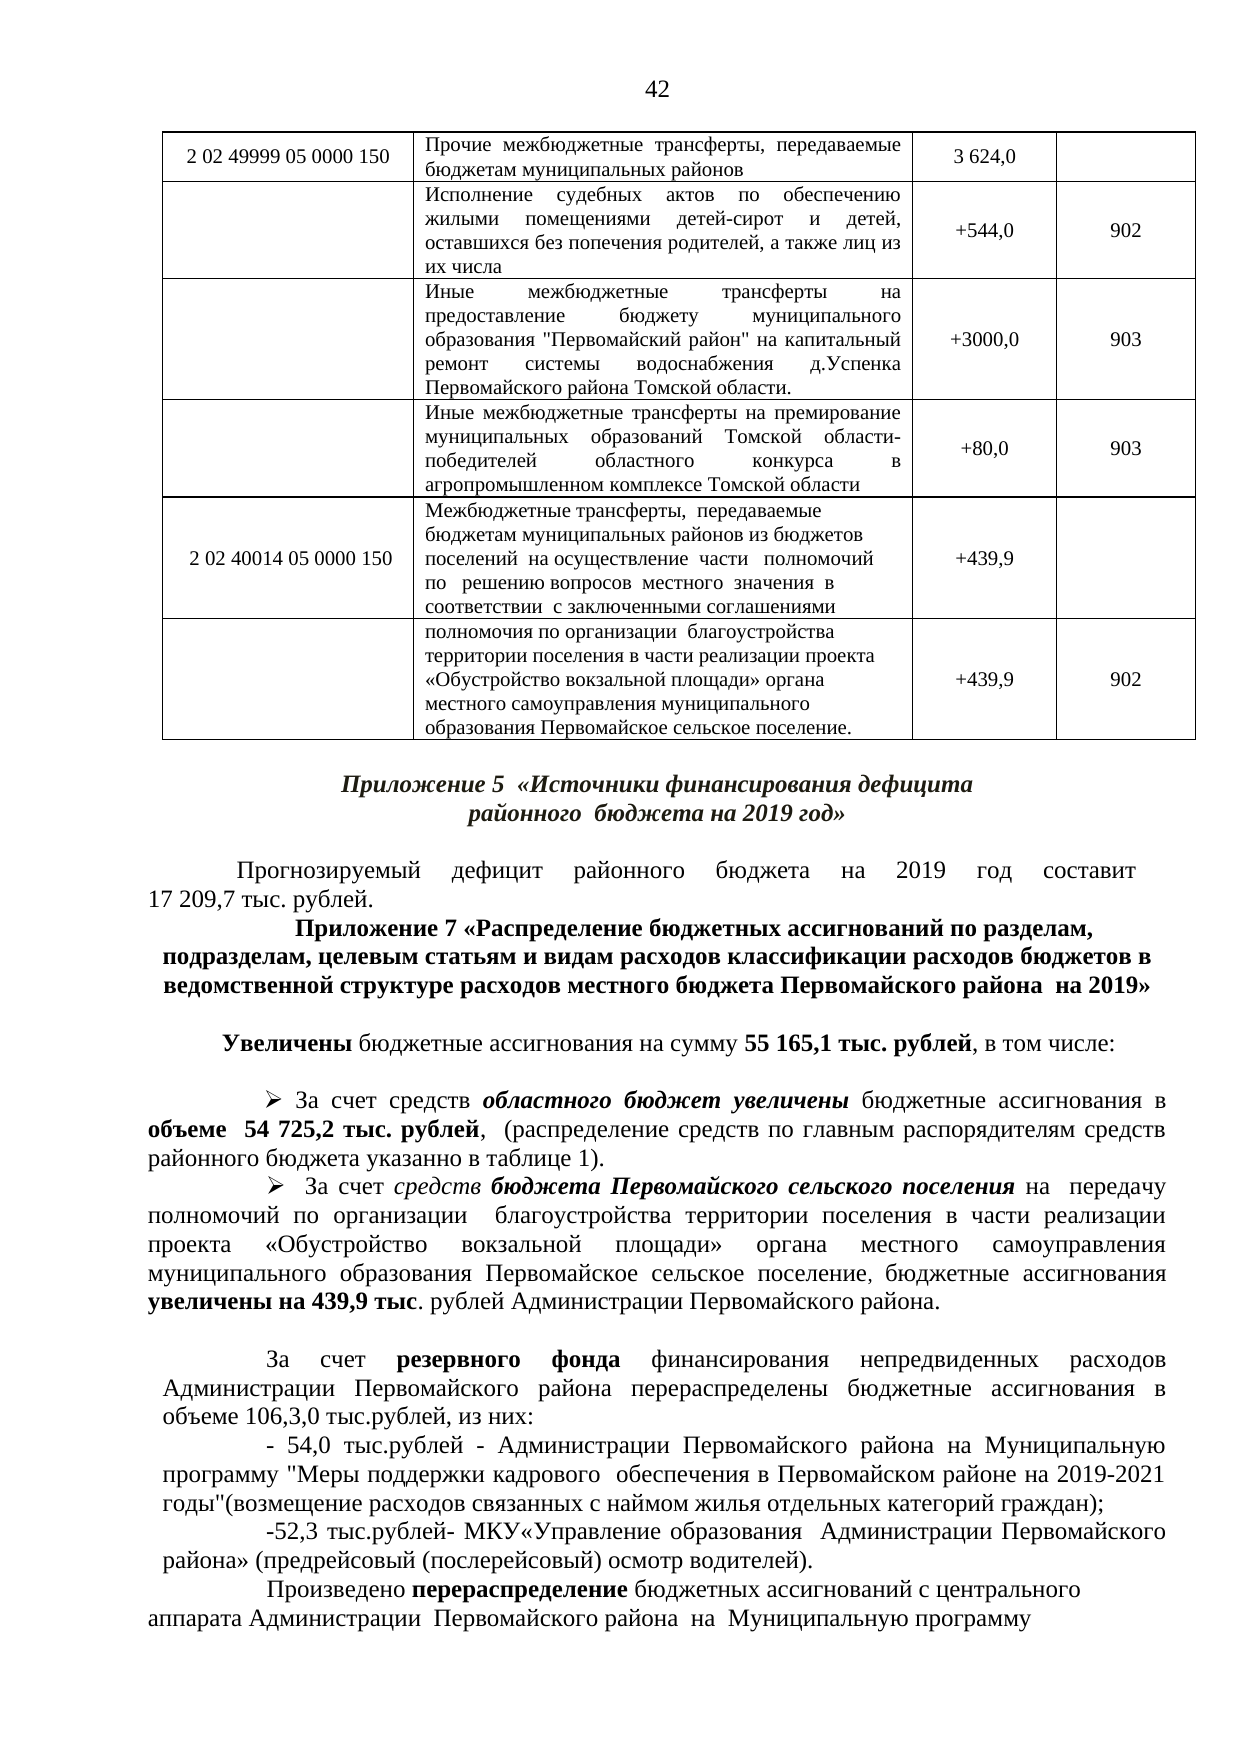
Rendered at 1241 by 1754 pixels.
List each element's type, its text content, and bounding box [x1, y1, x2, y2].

text За счет резервного фонда финансирования непредвиденных расходов Администрации Первомайского района перераспределены бюджетные ассигнования в объеме 106,3,0 тыс.рублей, из них: [162, 1344, 1167, 1430]
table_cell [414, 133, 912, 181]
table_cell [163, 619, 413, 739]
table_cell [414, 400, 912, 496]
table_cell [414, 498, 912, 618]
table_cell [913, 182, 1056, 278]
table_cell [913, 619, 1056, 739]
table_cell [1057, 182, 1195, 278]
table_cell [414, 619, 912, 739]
subtitle районного бюджета на 2019 год» [148, 798, 1167, 826]
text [148, 1574, 1167, 1631]
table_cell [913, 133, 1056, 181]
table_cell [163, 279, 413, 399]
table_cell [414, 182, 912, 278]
list За счет средств бюджета Первомайского сельского поселения на передачу полномочий по организации благоустройства территории поселения в части реализации проекта «Обустройство вокзальной площади» органа местного самоуправления муниципального образования Первомайское сельское поселение, бюджетные ассигнования увеличены на 439,9 тыс. рублей Администрации Первомайского района. [148, 1171, 1167, 1315]
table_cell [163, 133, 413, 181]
text Прогнозируемый дефицит районного бюджета на 2019 год составит 17 209,7 тыс. рублей. [148, 855, 1167, 913]
list За счет средств областного бюджет увеличены бюджетные ассигнования в объеме 54 725,2 тыс. рублей, (распределение средств по главным распорядителям средств районного бюджета указанно в таблице 1). [148, 1085, 1167, 1171]
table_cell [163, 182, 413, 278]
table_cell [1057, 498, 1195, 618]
text Приложение 7 «Распределение бюджетных ассигнований по разделам, подразделам, целевым статьям и видам расходов классификации расходов бюджетов в ведомственной структуре расходов местного бюджета Первомайского района на 2019» [148, 913, 1167, 999]
text - 54,0 тыс.рублей - Администрации Первомайского района на Муниципальную программу "Меры поддержки кадрового обеспечения в Первомайском районе на 2019-2021 годы"(возмещение расходов связанных с наймом жилья отдельных категорий граждан); [162, 1430, 1167, 1516]
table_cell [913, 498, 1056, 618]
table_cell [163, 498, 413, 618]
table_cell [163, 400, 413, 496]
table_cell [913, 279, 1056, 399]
subtitle Приложение 5 «Источники финансирования дефицита [148, 769, 1167, 798]
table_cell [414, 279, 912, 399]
text -52,3 тыс.рублей- МКУ«Управление образования Администрации Первомайского района» (предрейсовый (послерейсовый) осмотр водителей). [162, 1516, 1167, 1574]
text Увеличены бюджетные ассигнования на сумму 55 165,1 тыс. рублей, в том числе: [148, 1028, 1167, 1056]
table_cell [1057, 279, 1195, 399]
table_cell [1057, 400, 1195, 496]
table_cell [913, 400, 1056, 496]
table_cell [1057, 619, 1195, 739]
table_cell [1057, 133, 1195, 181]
